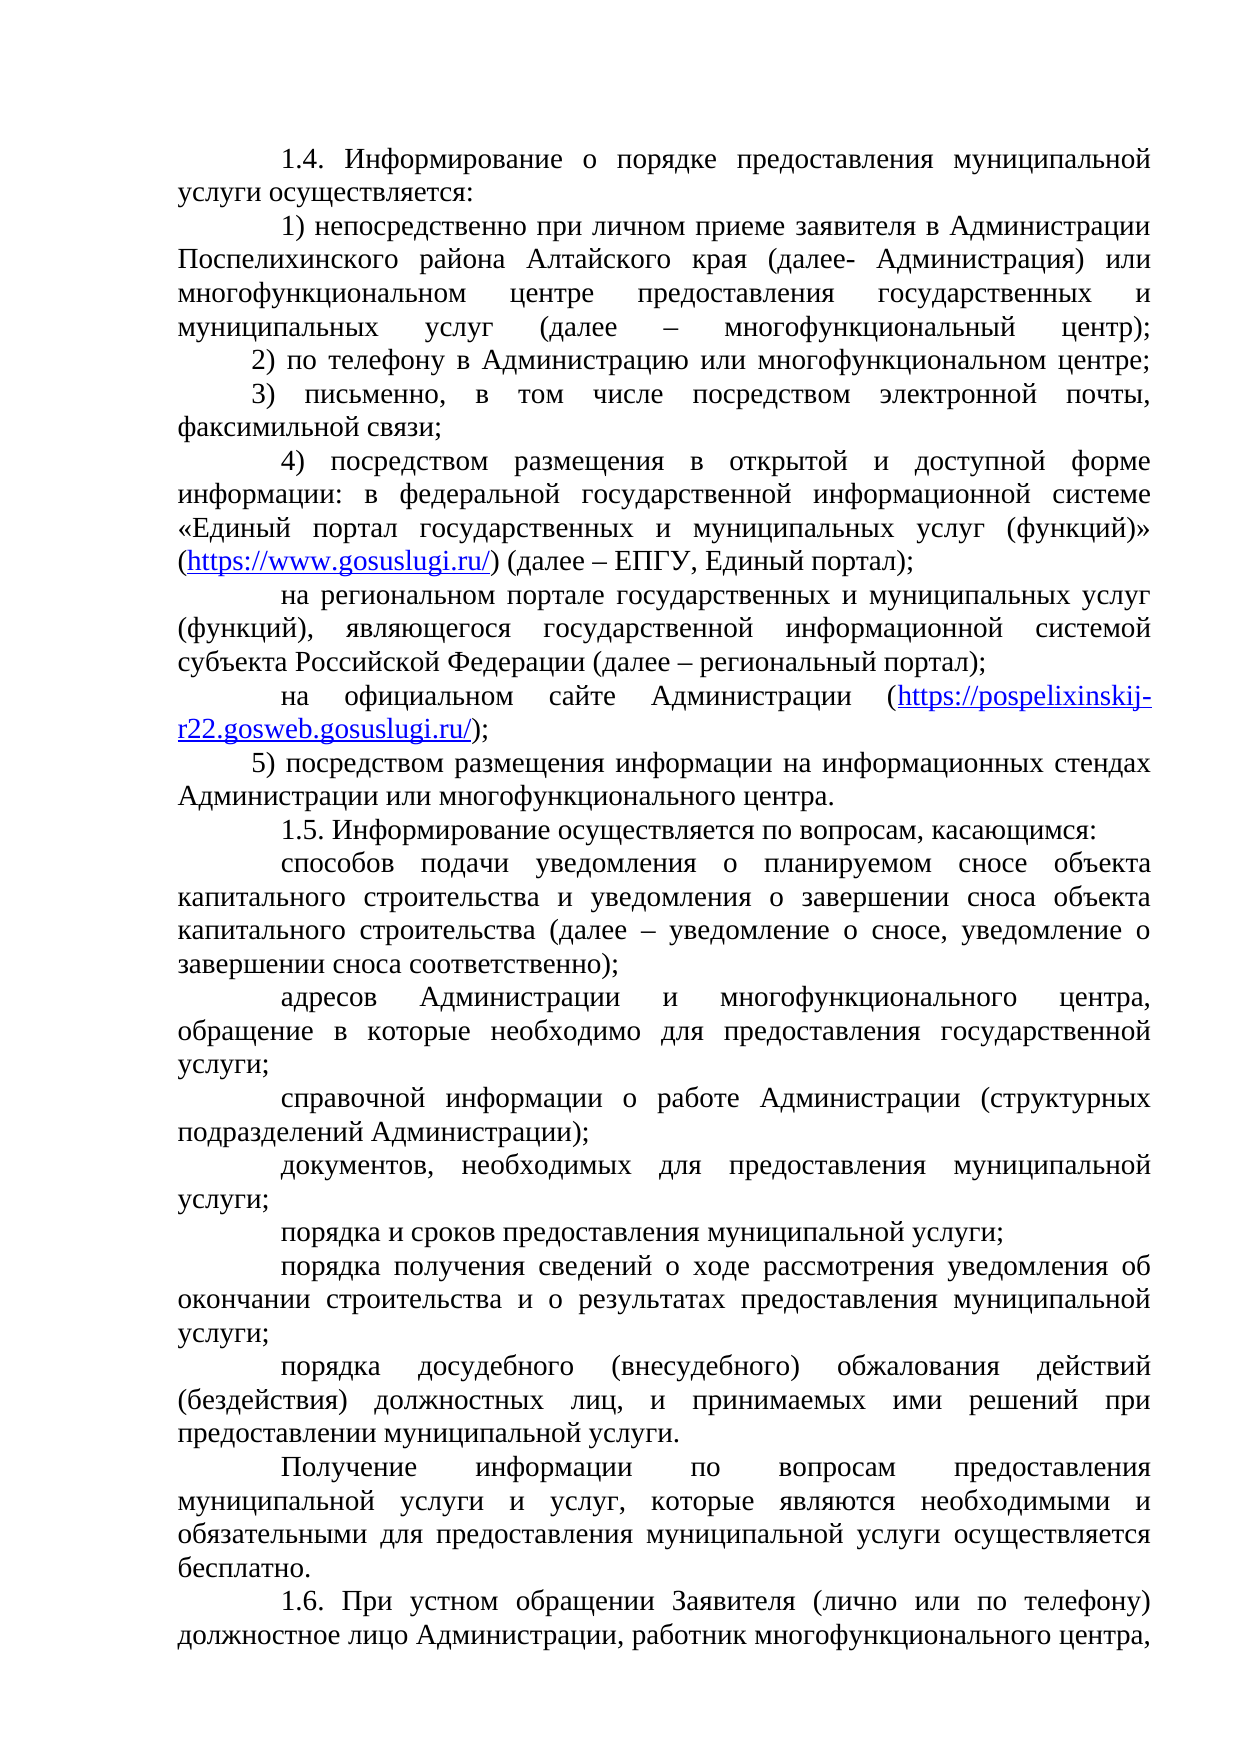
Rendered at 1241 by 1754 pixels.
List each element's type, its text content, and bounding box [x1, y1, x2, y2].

text документов, необходимых для предоставления муниципальной услуги; [177, 1147, 1152, 1214]
text порядка досудебного (внесудебного) обжалования действий (бездействия) должностных лиц, и принимаемых ими решений при предоставлении муниципальной услуги. [177, 1348, 1152, 1449]
text 1.5. Информирование осуществляется по вопросам, касающимся: [177, 812, 1152, 845]
text 1) непосредственно при личном приеме заявителя в Администрации Поспелихинского района Алтайского края (далее- Администрация) или многофункциональном центре предоставления государственных и муниципальных услуг (далее – многофункциональный центр); 2) по телефону в Администрацию или многофункциональном центре; 3) письменно, в том числе посредством электронной почты, факсимильной связи; [177, 208, 1152, 443]
text Получение информации по вопросам предоставления муниципальной услуги и услуг, которые являются необходимыми и обязательными для предоставления муниципальной услуги осуществляется бесплатно. [177, 1449, 1152, 1583]
text справочной информации о работе Администрации (структурных подразделений Администрации); [177, 1080, 1152, 1147]
text на региональном портале государственных и муниципальных услуг (функций), являющегося государственной информационной системой субъекта Российской Федерации (далее – региональный портал); [177, 577, 1152, 678]
text 1.4. Информирование о порядке предоставления муниципальной услуги осуществляется: [177, 141, 1152, 208]
text на официальном сайте Администрации (https://pospelixinskij-r22.gosweb.gosuslugi.ru/); 5) посредством размещения информации на информационных стендах Администрации или многофункционального центра. [177, 678, 1152, 812]
text способов подачи уведомления о планируемом сносе объекта капитального строительства и уведомления о завершении сноса объекта капитального строительства (далее – уведомление о сносе, уведомление о завершении сноса соответственно); [177, 845, 1152, 979]
text 4) посредством размещения в открытой и доступной форме информации: в федеральной государственной информационной системе «Единый портал государственных и муниципальных услуг (функций)» (https://www.gosuslugi.ru/) (далее – ЕПГУ, Единый портал); [177, 443, 1152, 577]
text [177, 1583, 1152, 1650]
text адресов Администрации и многофункционального центра, обращение в которые необходимо для предоставления государственной услуги; [177, 979, 1152, 1080]
text порядка получения сведений о ходе рассмотрения уведомления об окончании строительства и о результатах предоставления муниципальной услуги; [177, 1248, 1152, 1348]
text порядка и сроков предоставления муниципальной услуги; [177, 1214, 1152, 1248]
